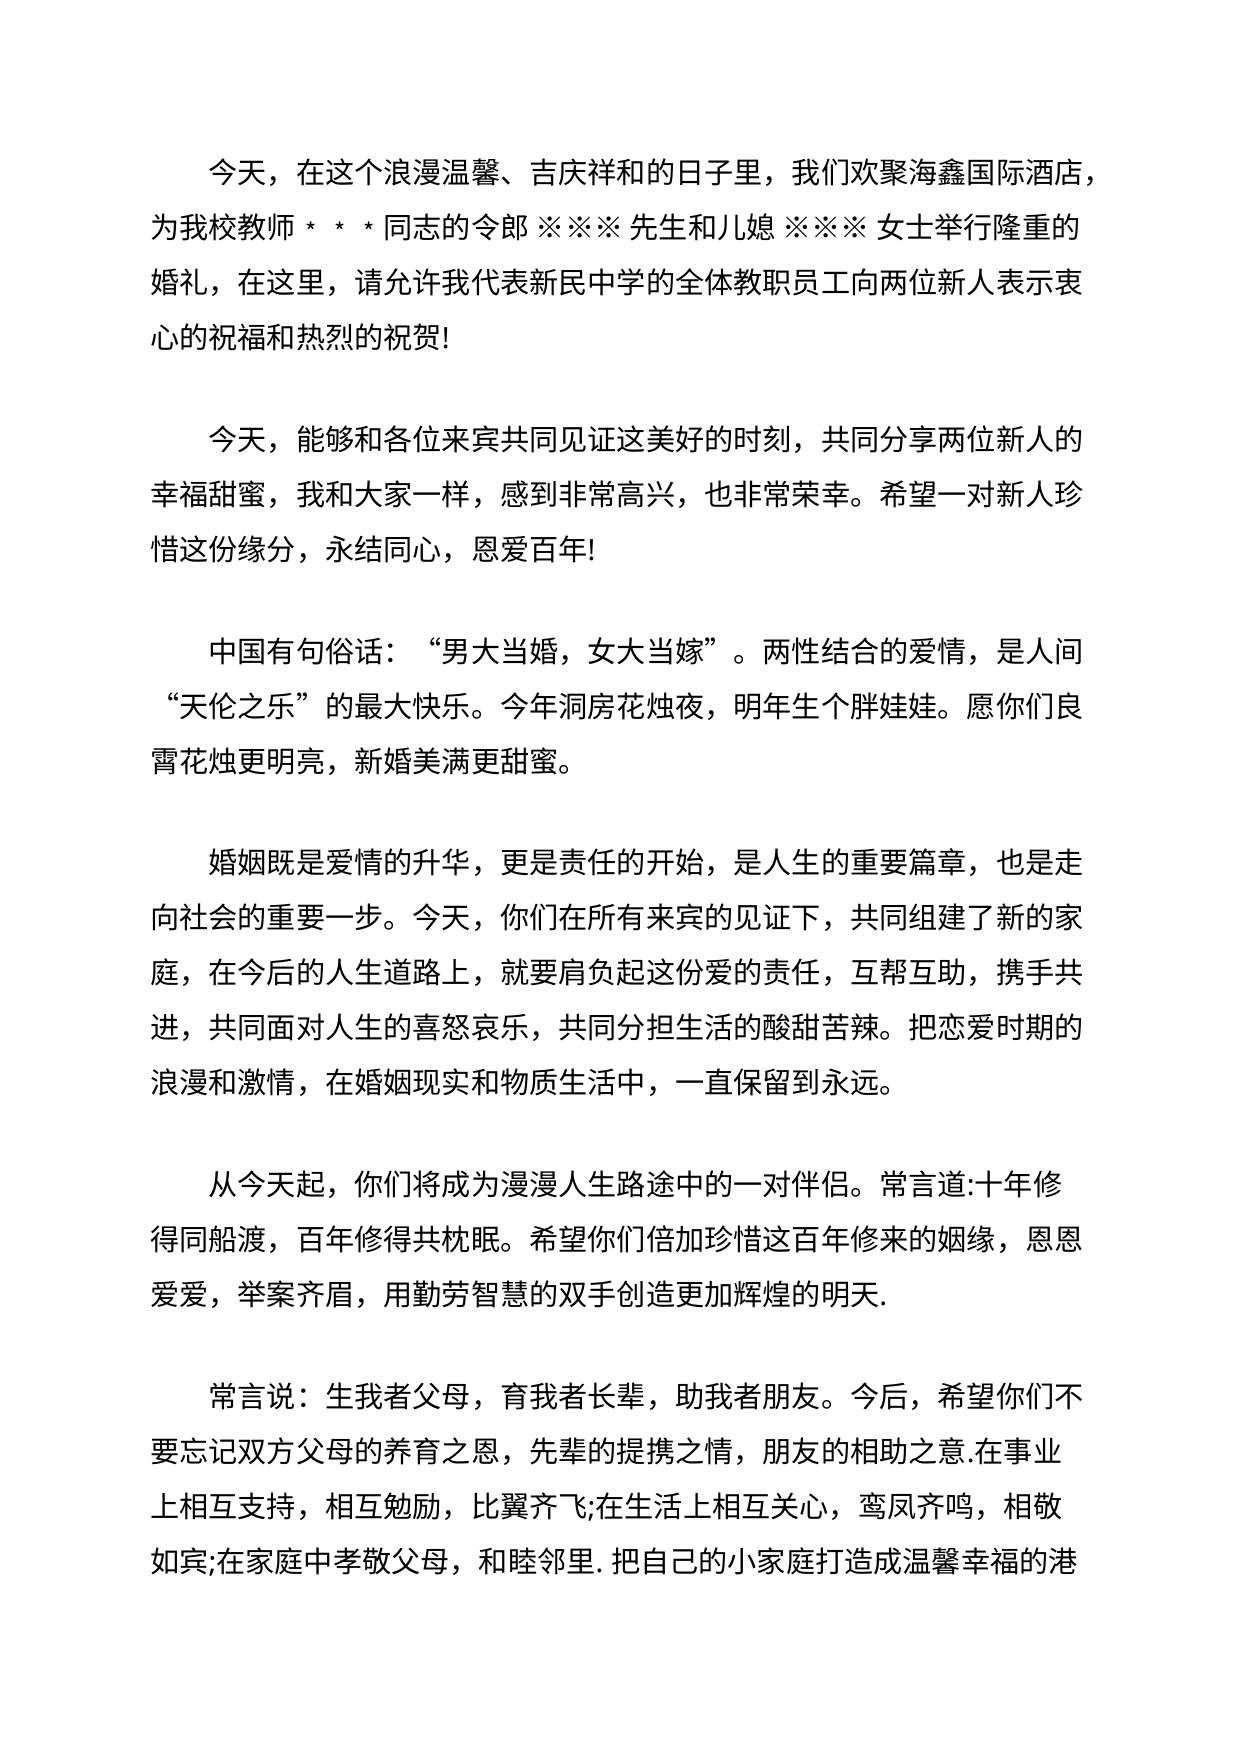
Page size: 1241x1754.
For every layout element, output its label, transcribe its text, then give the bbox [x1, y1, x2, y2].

text 婚姻既是爱情的升华，更是责任的开始，是人生的重要篇章，也是走向社会的重要一步。今天，你们在所有来宾的见证下，共同组建了新的家庭，在今后的人生道路上，就要肩负起这份爱的责任，互帮互助，携手共进，共同面对人生的喜怒哀乐，共同分担生活的酸甜苦辣。把恋爱时期的浪漫和激情，在婚姻现实和物质生活中，一直保留到永远。 [150, 840, 1090, 1102]
text 中国有句俗话：“男大当婚，女大当嫁”。两性结合的爱情，是人间“天伦之乐”的最大快乐。今年洞房花烛夜，明年生个胖娃娃。愿你们良霄花烛更明亮，新婚美满更甜蜜。 [150, 628, 1090, 781]
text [150, 1373, 1090, 1581]
text 今天，在这个浪漫温馨、吉庆祥和的日子里，我们欢聚海鑫国际酒店，为我校教师﹡﹡﹡同志的令郎 ※※※ 先生和儿媳 ※※※ 女士举行隆重的婚礼，在这里，请允许我代表新民中学的全体教职员工向两位新人表示衷心的祝福和热烈的祝贺! [150, 150, 1090, 357]
text 从今天起，你们将成为漫漫人生路途中的一对伴侣。常言道:十年修得同船渡，百年修得共枕眠。希望你们倍加珍惜这百年修来的姻缘，恩恩爱爱，举案齐眉，用勤劳智慧的双手创造更加辉煌的明天. [150, 1161, 1090, 1314]
text 今天，能够和各位来宾共同见证这美好的时刻，共同分享两位新人的幸福甜蜜，我和大家一样，感到非常高兴，也非常荣幸。希望一对新人珍惜这份缘分，永结同心，恩爱百年! [150, 417, 1090, 569]
